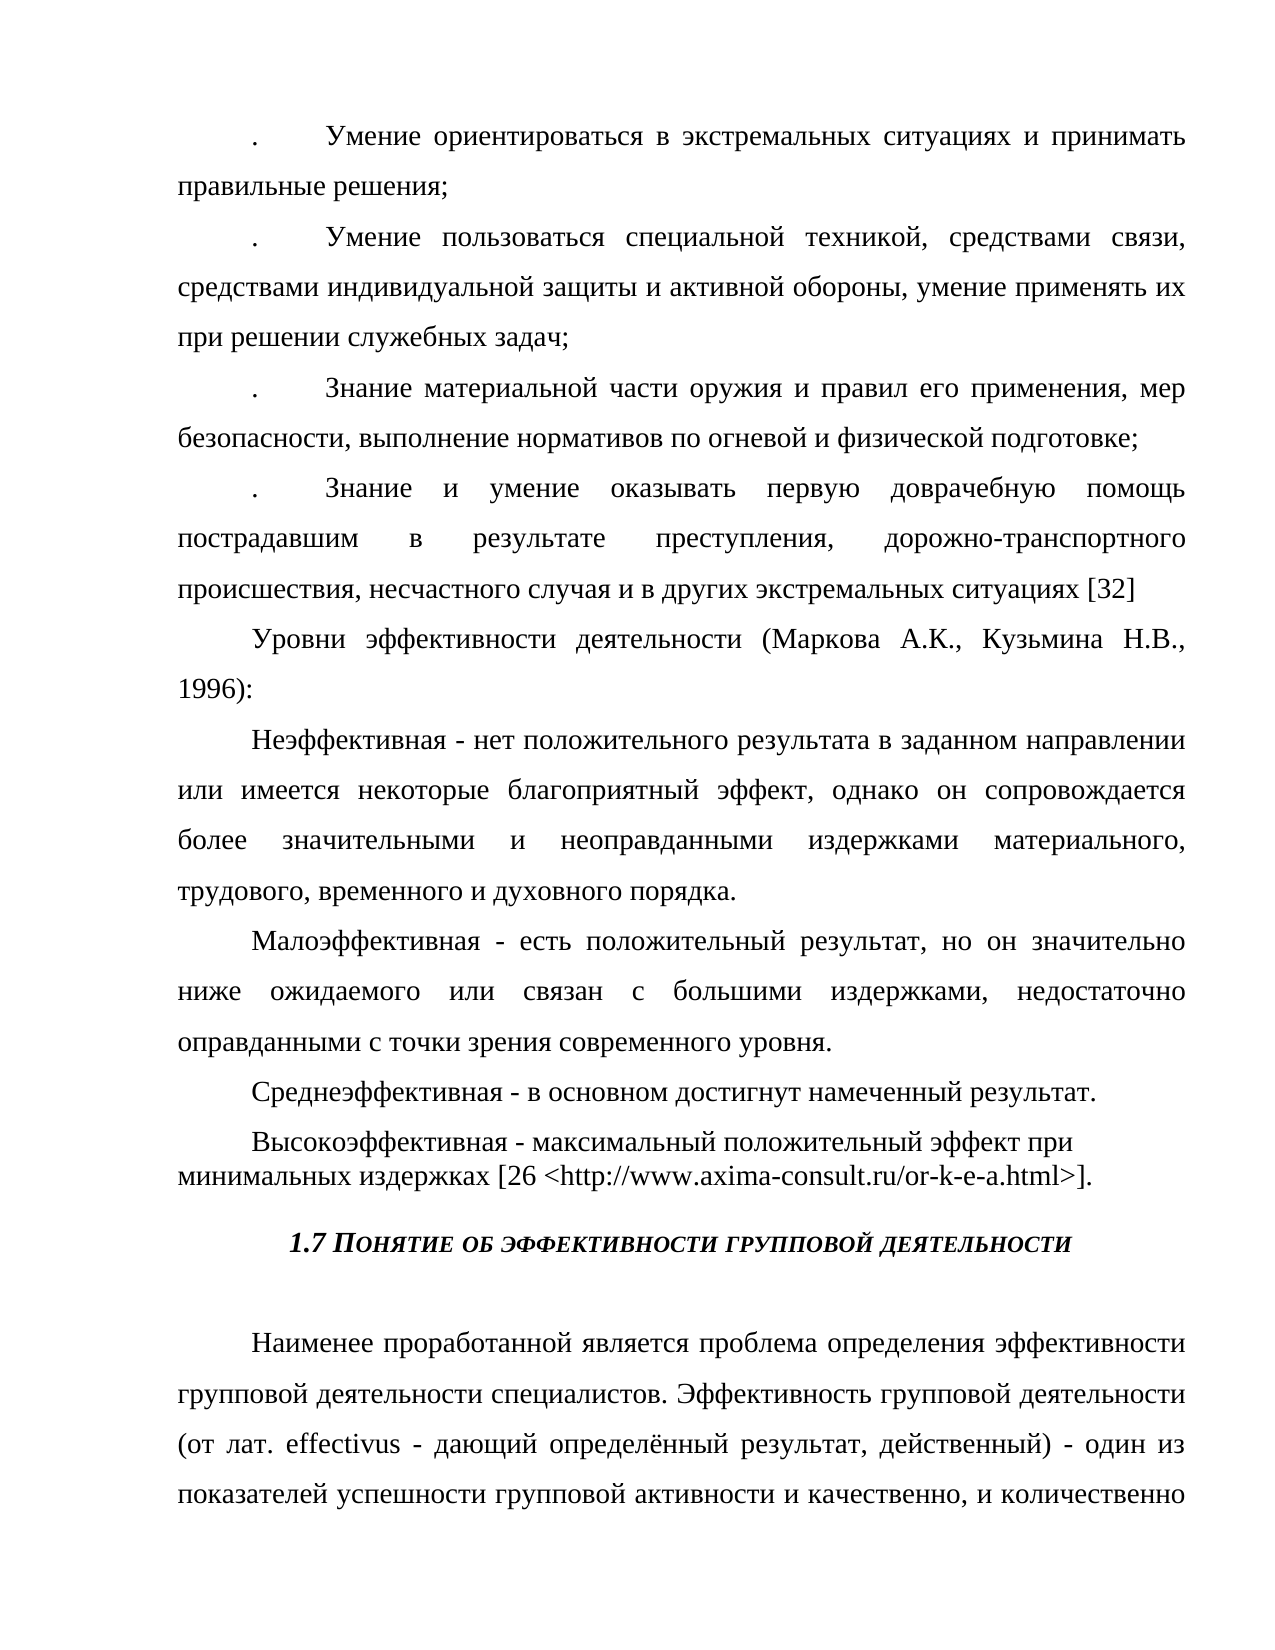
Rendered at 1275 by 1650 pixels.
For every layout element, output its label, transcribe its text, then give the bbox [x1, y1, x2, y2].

text . Знание и умение оказывать первую доврачебную помощь пострадавшим в результате преступления, дорожно-транспортного происшествия, несчастного случая и в других экстремальных ситуациях [32] [177, 470, 1186, 604]
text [177, 1326, 1186, 1510]
text Среднеэффективная - в основном достигнут намеченный результат. [177, 1074, 1186, 1108]
text . Знание материальной части оружия и правил его применения, мер безопасности, выполнение нормативов по огневой и физической подготовке; [177, 370, 1186, 453]
text . Умение пользоваться специальной техникой, средствами связи, средствами индивидуальной защиты и активной обороны, умение применять их при решении служебных задач; [177, 219, 1186, 353]
text Высокоэффективная - максимальный положительный эффект при минимальных издержках [26 <http://www.axima-consult.ru/or-k-e-a.html>]. [177, 1124, 1186, 1191]
text Неэффективная - нет положительного результата в заданном направлении или имеется некоторые благоприятный эффект, однако он сопровождается более значительными и неоправданными издержками материального, трудового, временного и духовного порядка. [177, 722, 1186, 906]
text Уровни эффективности деятельности (Маркова А.К., Кузьмина Н.В., 1996): [177, 621, 1186, 705]
subtitle 1.7 Понятие об эффективности групповой деятельности [177, 1225, 1186, 1258]
text Малоэффективная - есть положительный результат, но он значительно ниже ожидаемого или связан с большими издержками, недостаточно оправданными с точки зрения современного уровня. [177, 923, 1186, 1057]
text . Умение ориентироваться в экстремальных ситуациях и принимать правильные решения; [177, 118, 1186, 202]
